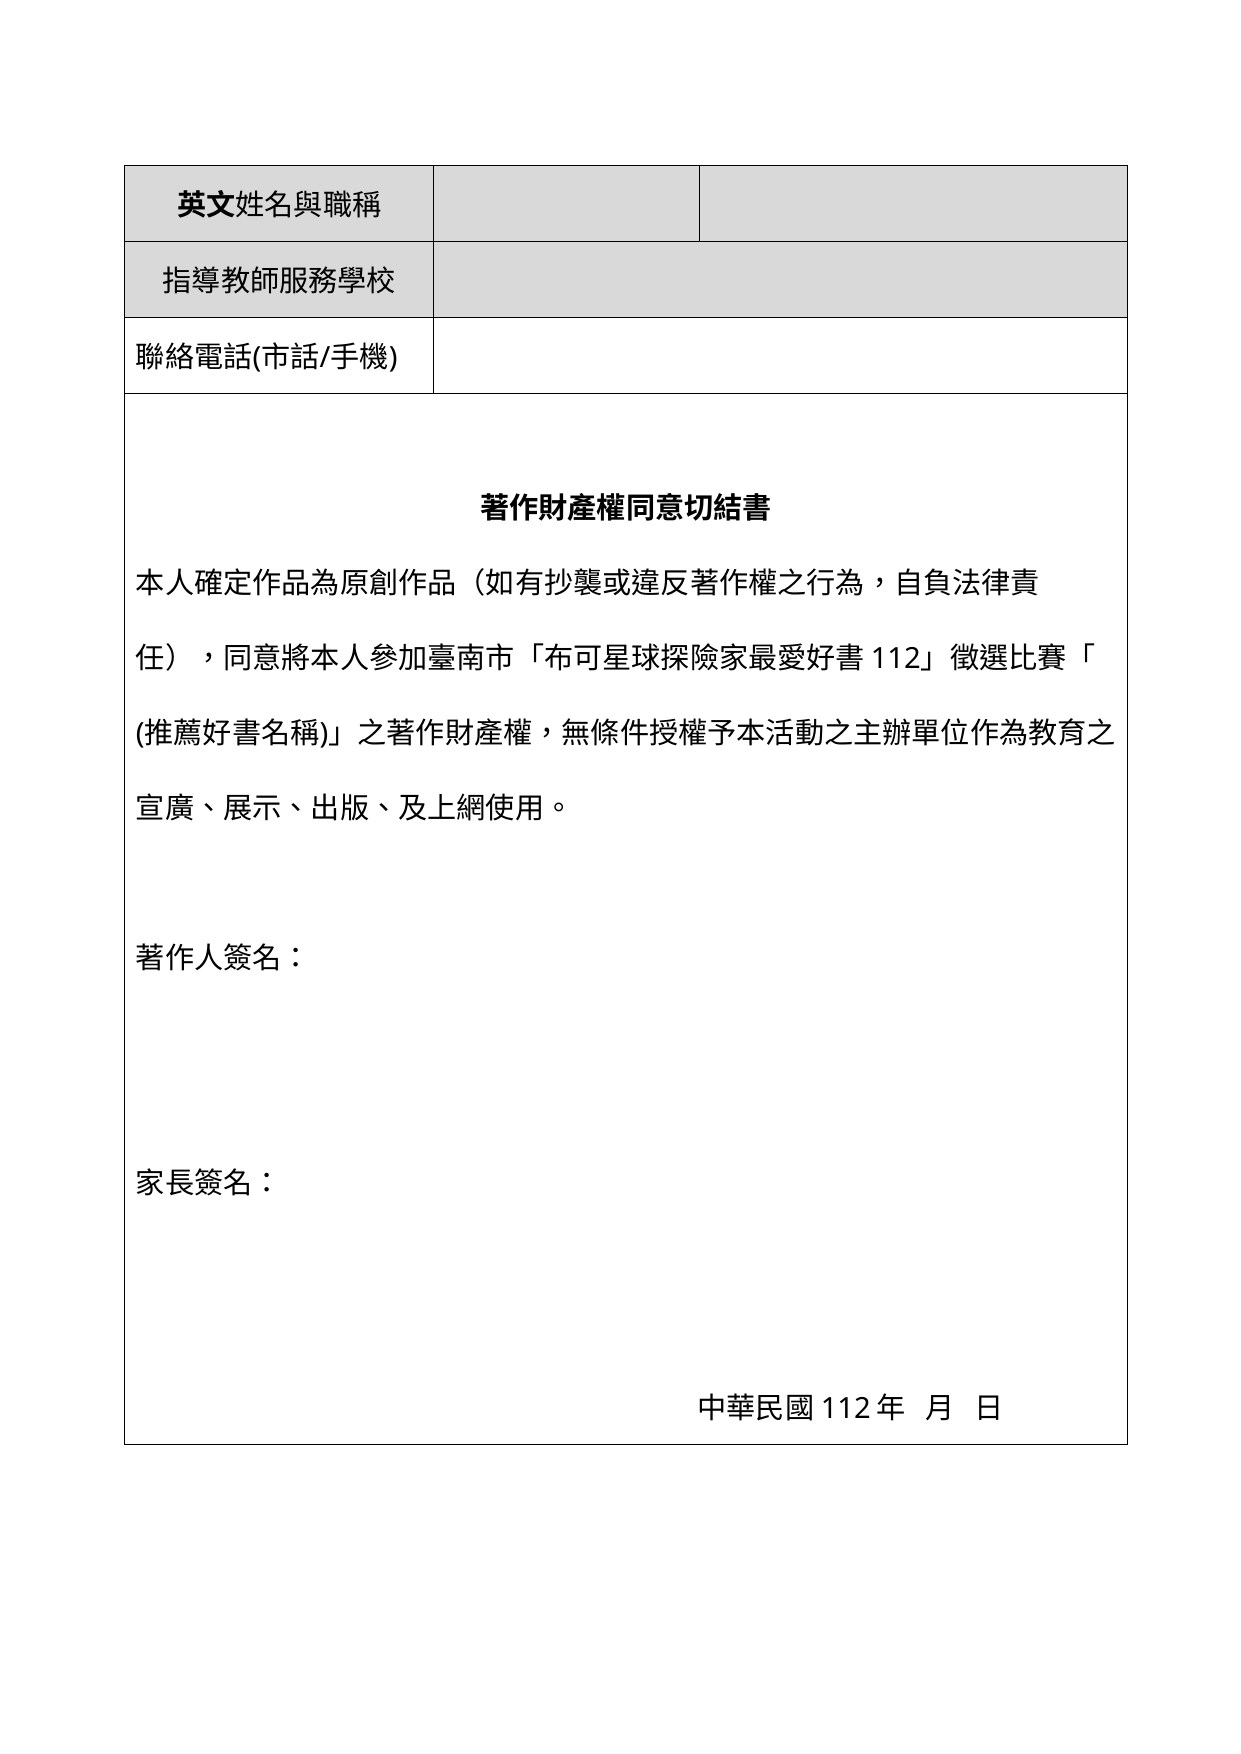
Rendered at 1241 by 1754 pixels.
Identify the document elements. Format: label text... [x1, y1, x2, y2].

table_cell [434, 166, 699, 241]
table_cell [434, 242, 1127, 317]
table_cell 著作財產權同意切結書 本人確定作品為原創作品（如有抄襲或違反著作權之行為，自負法律責任），同意將本人參加臺南市「布可星球探險家最愛好書112」徵選比賽「 (推薦好書名稱)」之著作財產權，無條件授權予本活動之主辦單位作為教育之宣廣、展示、出版、及上網使用。 著作人簽名： 家長簽名： 中華民國 112年 月 日 [125, 394, 1127, 1444]
table_cell 指導教師(限校內) 英文姓名與職稱 [125, 166, 433, 241]
table_cell 指導教師服務學校 [125, 242, 433, 317]
table_cell [434, 318, 1127, 393]
table_cell 聯絡電話(市話/手機) [125, 318, 433, 393]
